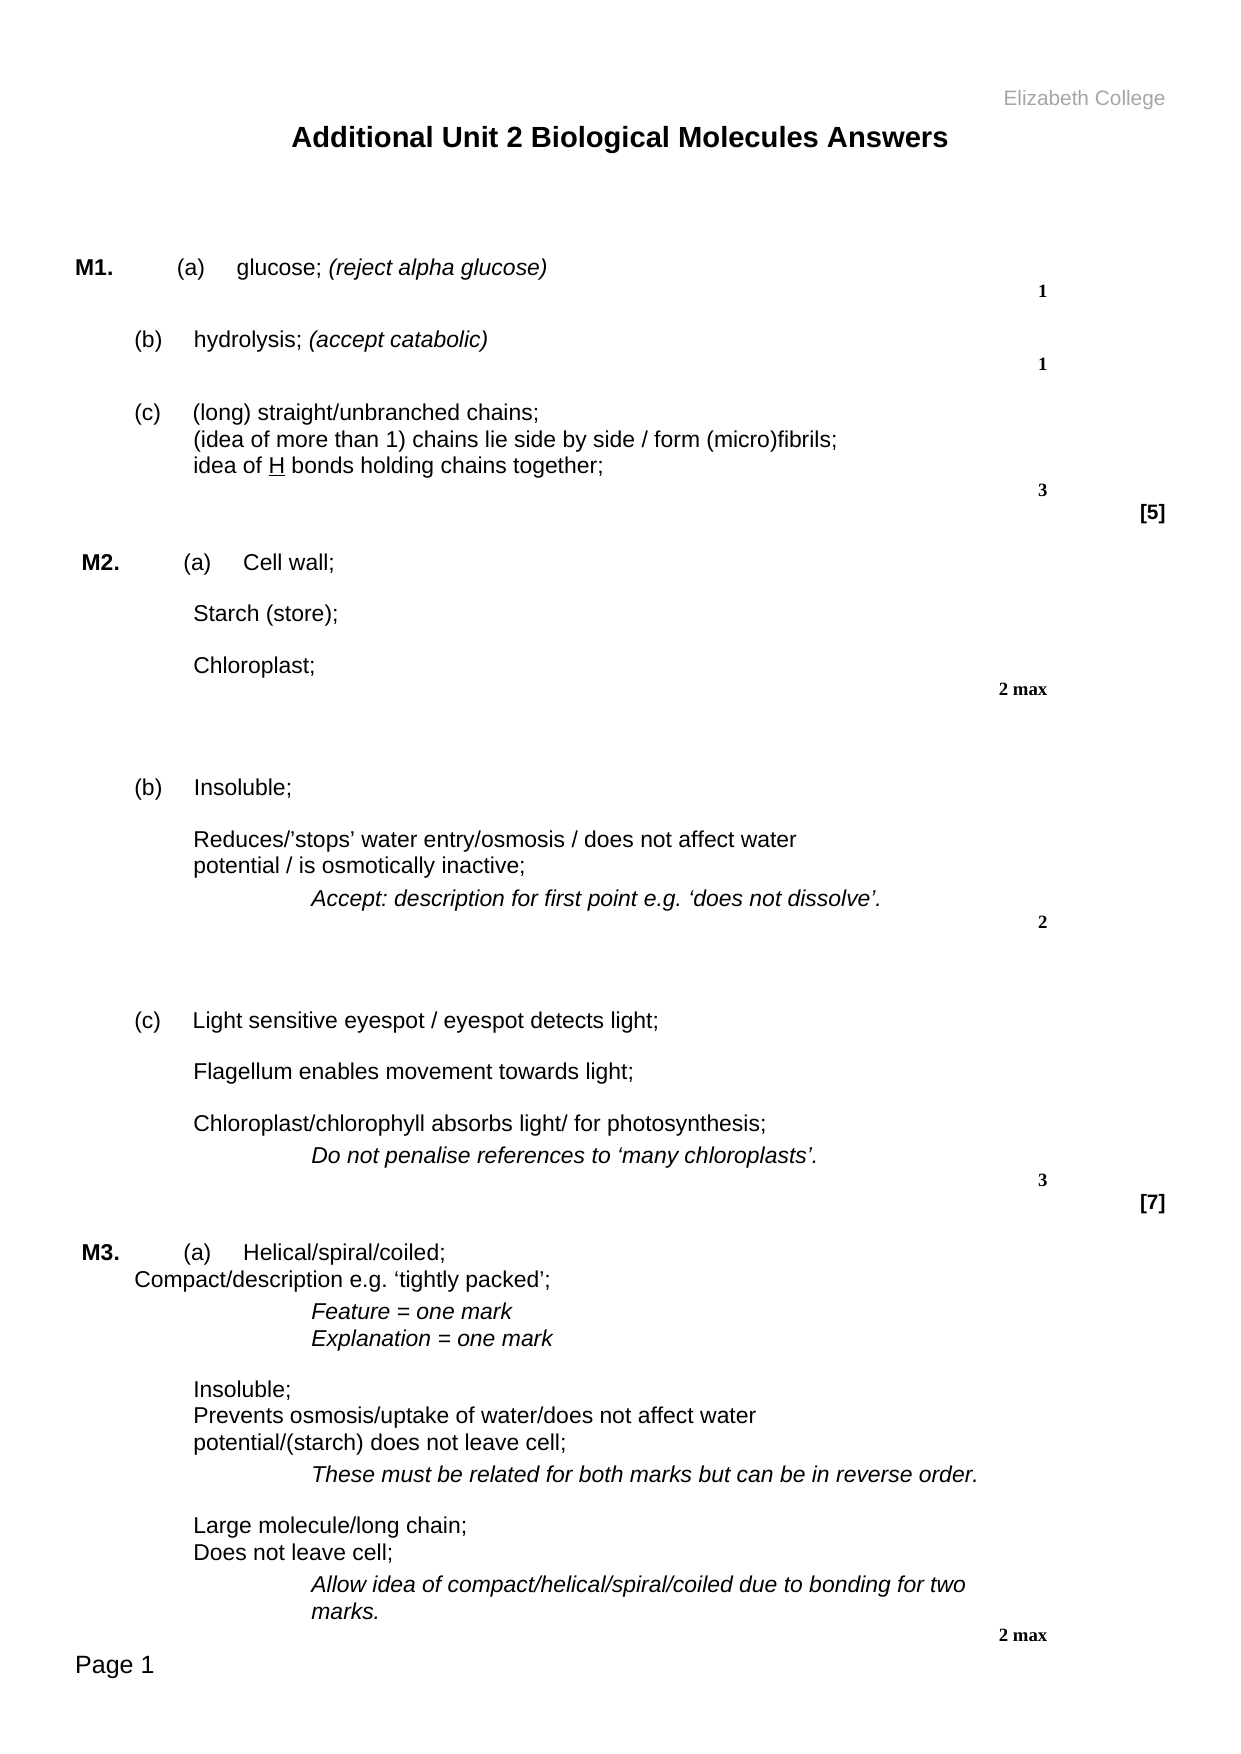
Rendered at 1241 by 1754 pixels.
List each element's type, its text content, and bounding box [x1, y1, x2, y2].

text 1 [75, 353, 1047, 374]
text 3 [75, 478, 1047, 500]
text (c) (long) straight/unbranched chains; (idea of more than 1) chains lie side by side / form (micro)fibrils; idea of H bonds holding chains together; [134, 399, 1106, 478]
text 2 max [75, 1624, 1047, 1646]
text Allow idea of compact/helical/spiral/coiled due to bonding for two marks. [311, 1571, 988, 1624]
text Starch (store); [193, 600, 1106, 627]
text Large molecule/long chain; Does not leave cell; [193, 1512, 1106, 1565]
text (b) Insoluble; [134, 774, 1106, 801]
text Additional Unit 2 Biological Molecules Answers [75, 120, 1165, 181]
text M3. (a) Helical/spiral/coiled; Compact/description e.g. ‘tightly packed’; [75, 1239, 1106, 1292]
text Do not penalise references to ‘many chloroplasts’. [311, 1142, 988, 1169]
text Insoluble; Prevents osmosis/uptake of water/does not affect water potential/(starch) does not leave cell; [193, 1376, 1106, 1455]
text These must be related for both marks but can be in reverse order. [311, 1461, 988, 1487]
text M1. (a) glucose; (reject alpha glucose) [75, 253, 1106, 280]
text 1 [75, 280, 1047, 301]
text 3 [75, 1169, 1047, 1190]
text (b) hydrolysis; (accept catabolic) [134, 326, 1106, 353]
text Chloroplast; [193, 652, 1106, 678]
text M2. (a) Cell wall; [75, 549, 1106, 575]
text Flagellum enables movement towards light; [193, 1058, 1106, 1085]
text 2 max [75, 678, 1047, 699]
text 2 [75, 911, 1047, 932]
text [5] [75, 500, 1165, 524]
text (c) Light sensitive eyespot / eyespot detects light; [134, 1007, 1106, 1033]
text [7] [75, 1190, 1165, 1214]
text Accept: description for first point e.g. ‘does not dissolve’. [311, 884, 988, 911]
text Chloroplast/chlorophyll absorbs light/ for photosynthesis; [193, 1110, 1106, 1136]
text Feature = one mark Explanation = one mark [311, 1298, 988, 1351]
text Reduces/’stops’ water entry/osmosis / does not affect water potential / is osmotically inactive; [193, 826, 1106, 878]
